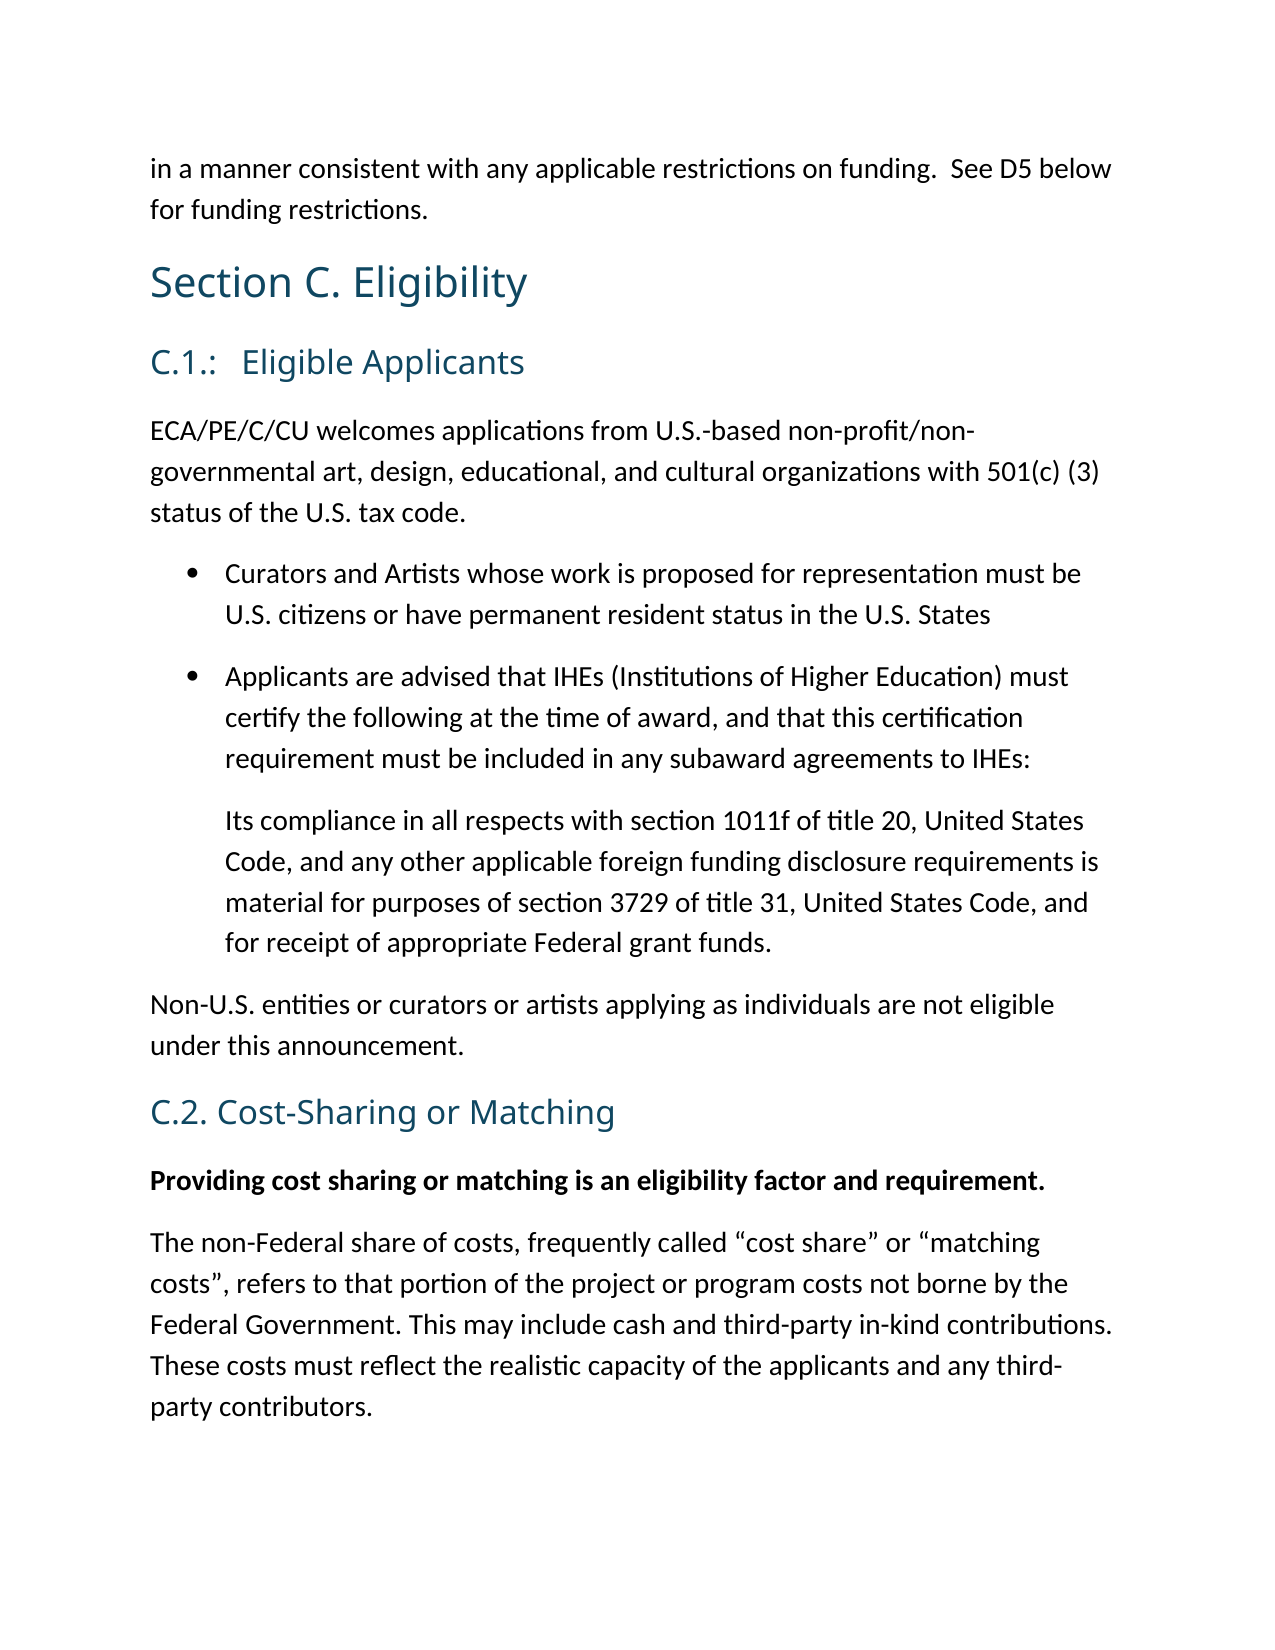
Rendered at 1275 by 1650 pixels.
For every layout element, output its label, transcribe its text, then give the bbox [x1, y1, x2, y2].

text ECA/PE/C/CU welcomes applications from U.S.-based non-profit/non-governmental art, design, educational, and cultural organizations with 501(c) (3) status of the U.S. tax code. [150, 412, 1125, 529]
text Non-U.S. entities or curators or artists applying as individuals are not eligible under this announcement. [150, 986, 1125, 1063]
list Applicants are advised that IHEs (Institutions of Higher Education) must certify the following at the time of award, and that this certification requirement must be included in any subaward agreements to IHEs: [187, 658, 1125, 776]
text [150, 150, 1125, 227]
text Providing cost sharing or matching is an eligibility factor and requirement. [150, 1162, 1125, 1198]
subtitle Section C. Eligibility [150, 253, 1125, 309]
subtitle C.2. Cost-Sharing or Matching [150, 1089, 1125, 1134]
text The non-Federal share of costs, frequently called “cost share” or “matching costs”, refers to that portion of the project or program costs not borne by the Federal Government. This may include cash and third-party in-kind contributions. These costs must reflect the realistic capacity of the applicants and any third-party contributors. [150, 1224, 1125, 1423]
subtitle C.1.: Eligible Applicants [150, 339, 1125, 384]
list Its compliance in all respects with section 1011f of title 20, United States Code, and any other applicable foreign funding disclosure requirements is material for purposes of section 3729 of title 31, United States Code, and for receipt of appropriate Federal grant funds. [225, 802, 1125, 960]
list Curators and Artists whose work is proposed for representation must be U.S. citizens or have permanent resident status in the U.S. States [187, 555, 1125, 632]
